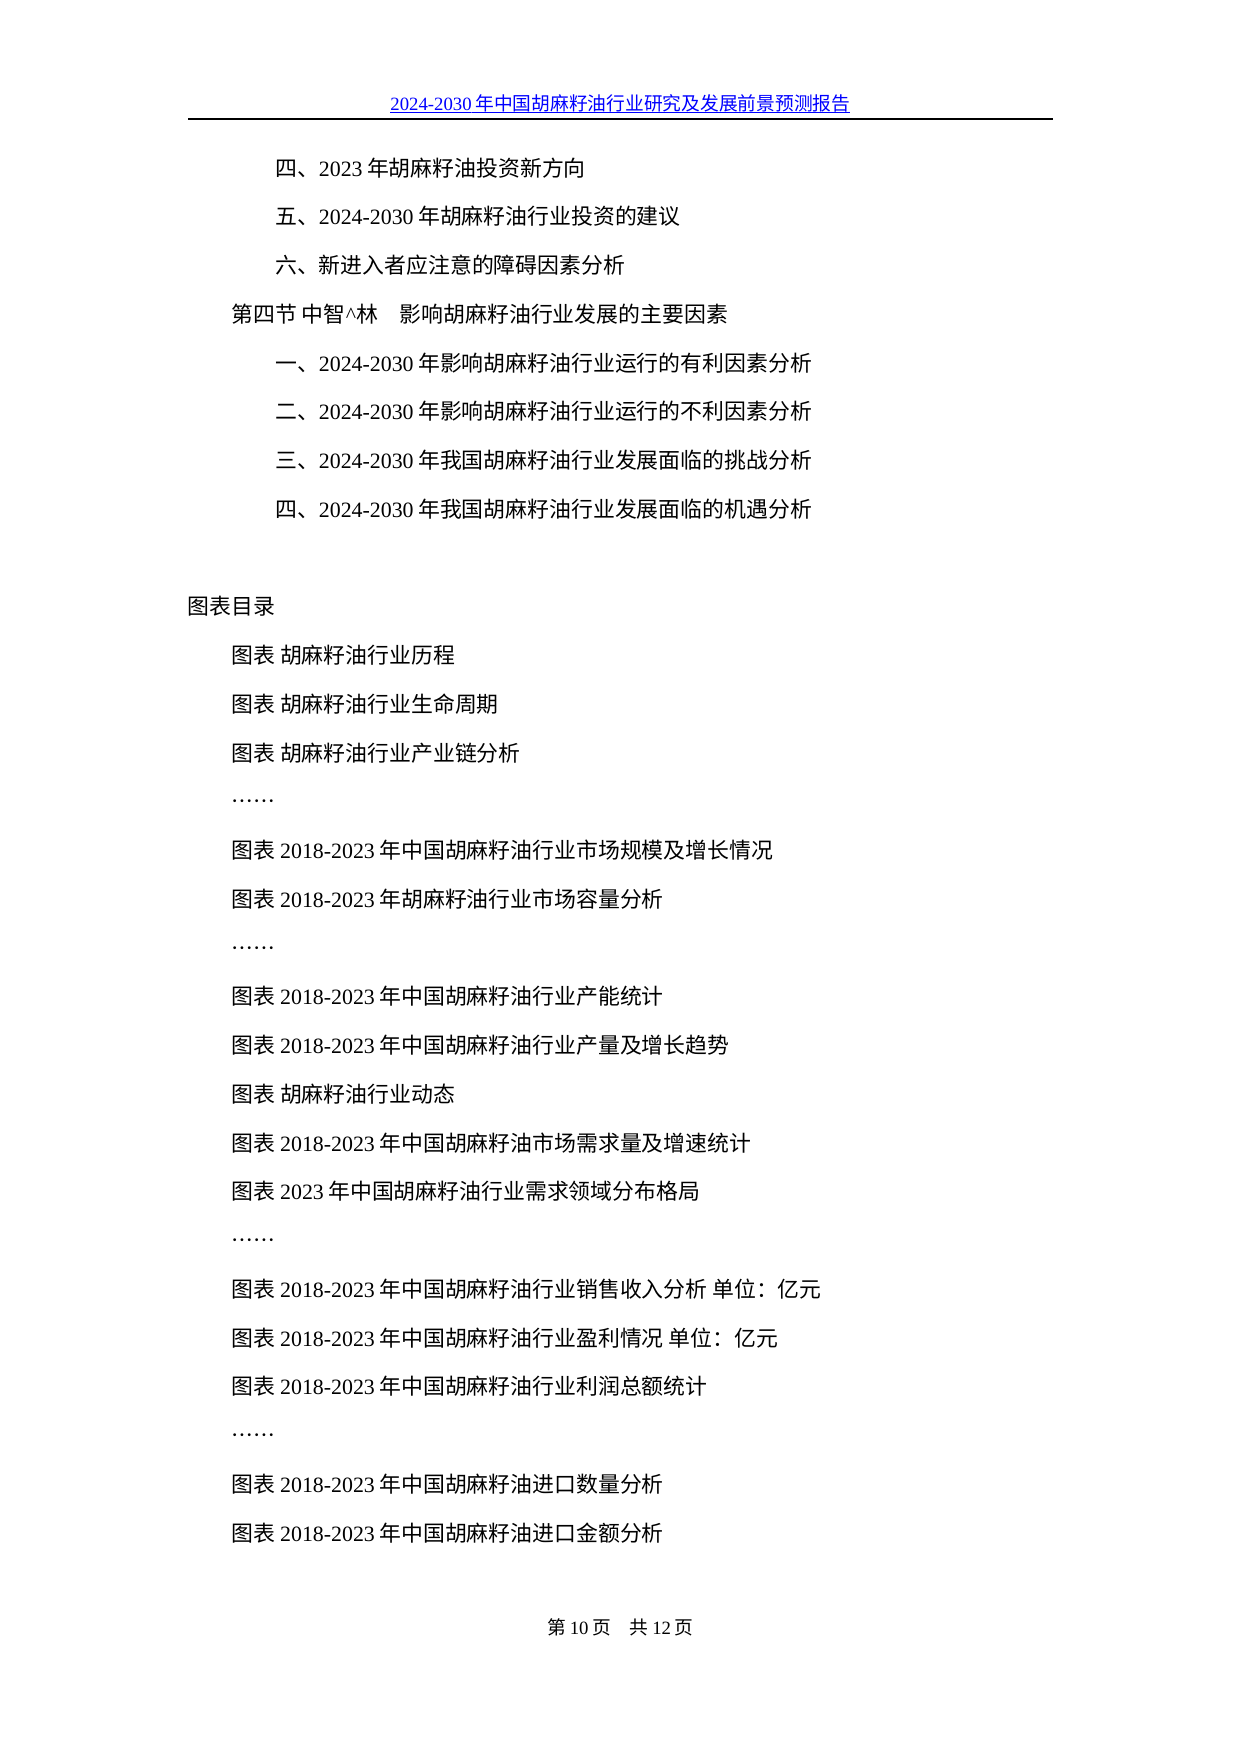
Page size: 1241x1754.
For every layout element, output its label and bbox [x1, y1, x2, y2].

text [187, 150, 1053, 1548]
